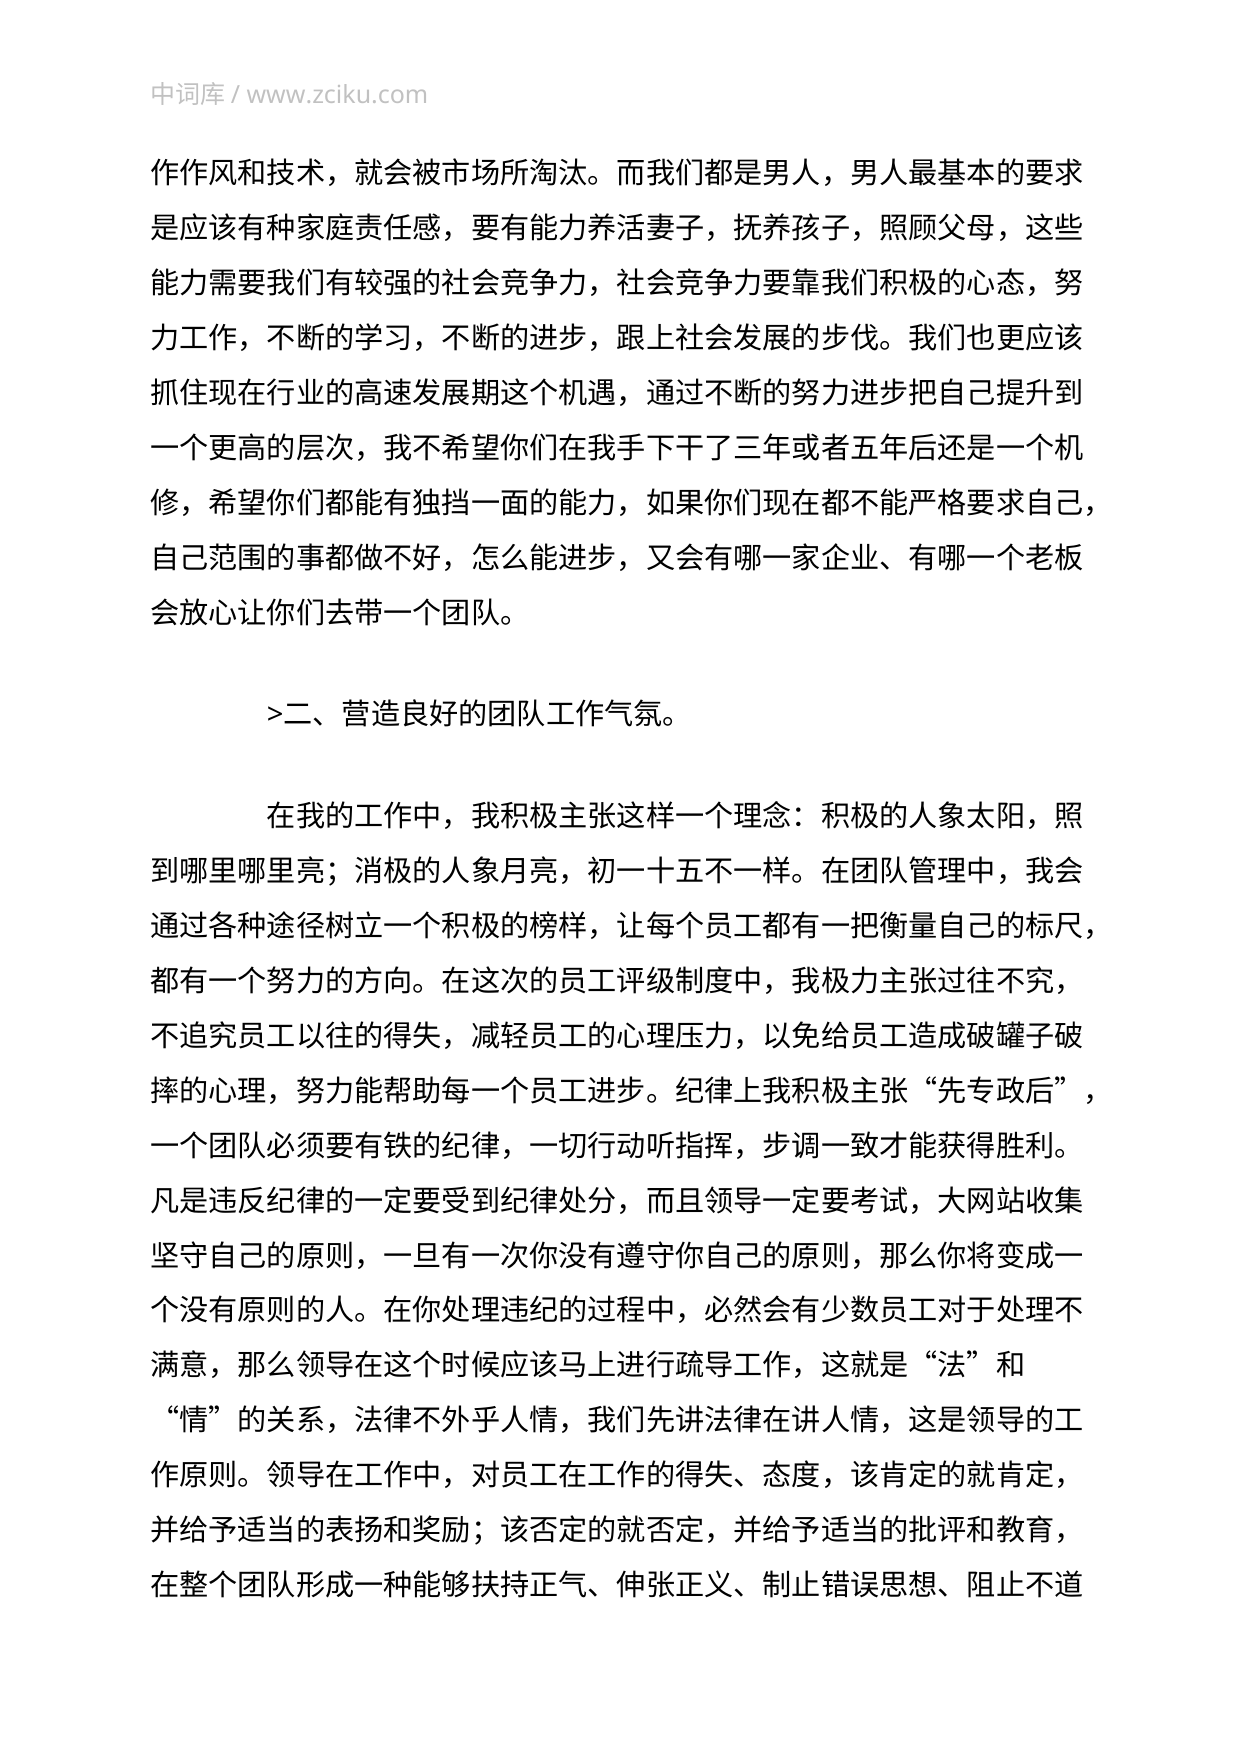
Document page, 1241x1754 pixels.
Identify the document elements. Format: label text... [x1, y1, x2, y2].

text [150, 150, 1090, 631]
text >二、营造良好的团队工作气氛。 [150, 691, 1090, 733]
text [150, 793, 1090, 1604]
